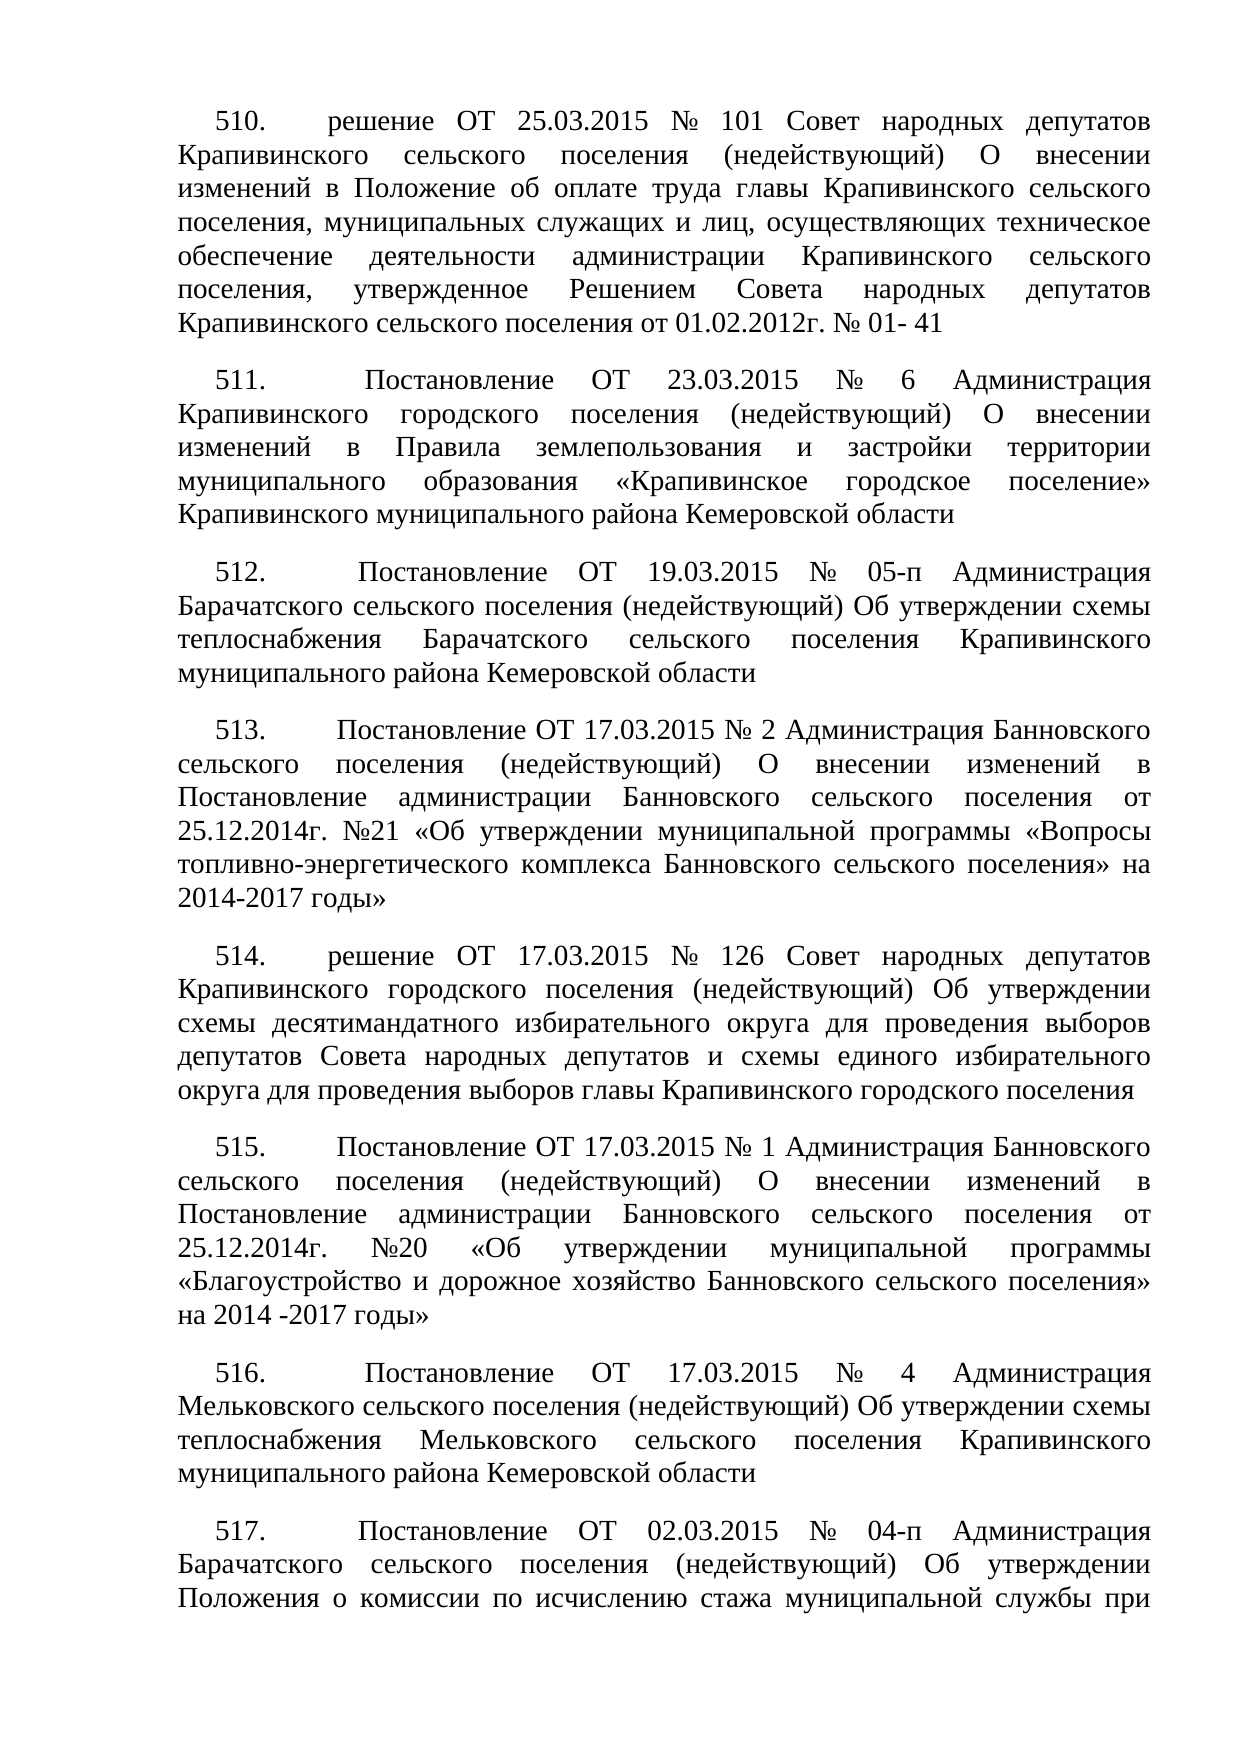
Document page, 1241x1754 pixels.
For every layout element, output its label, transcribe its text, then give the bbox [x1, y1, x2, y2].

list Постановление ОТ 23.03.2015 № 6 Администрация Крапивинского городского поселения (недействующий) О внесении изменений в Правила землепользования и застройки территории муниципального образования «Крапивинское городское поселение» Крапивинского муниципального района Кемеровской области [177, 362, 1152, 554]
list Постановление ОТ 17.03.2015 № 2 Администрация Банновского сельского поселения (недействующий) О внесении изменений в Постановление администрации Банновского сельского поселения от 25.12.2014г. №21 «Об утверждении муниципальной программы «Вопросы топливно-энергетического комплекса Банновского сельского поселения» на 2014-2017 годы» [177, 712, 1152, 938]
list решение ОТ 25.03.2015 № 101 Совет народных депутатов Крапивинского сельского поселения (недействующий) О внесении изменений в Положение об оплате труда главы Крапивинского сельского поселения, муниципальных служащих и лиц, осуществляющих техническое обеспечение деятельности администрации Крапивинского сельского поселения, утвержденное Решением Совета народных депутатов Крапивинского сельского поселения от 01.02.2012г. № 01- 41 [177, 103, 1152, 362]
list решение ОТ 17.03.2015 № 126 Совет народных депутатов Крапивинского городского поселения (недействующий) Об утверждении схемы десятимандатного избирательного округа для проведения выборов депутатов Совета народных депутатов и схемы единого избирательного округа для проведения выборов главы Крапивинского городского поселения [177, 938, 1152, 1129]
list Постановление ОТ 19.03.2015 № 05-п Администрация Барачатского сельского поселения (недействующий) Об утверждении схемы теплоснабжения Барачатского сельского поселения Крапивинского муниципального района Кемеровской области [177, 554, 1152, 712]
list Постановление ОТ 17.03.2015 № 4 Администрация Мельковского сельского поселения (недействующий) Об утверждении схемы теплоснабжения Мельковского сельского поселения Крапивинского муниципального района Кемеровской области [177, 1355, 1152, 1513]
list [177, 1513, 1152, 1613]
list Постановление ОТ 17.03.2015 № 1 Администрация Банновского сельского поселения (недействующий) О внесении изменений в Постановление администрации Банновского сельского поселения от 25.12.2014г. №20 «Об утверждении муниципальной программы «Благоустройство и дорожное хозяйство Банновского сельского поселения» на 2014 -2017 годы» [177, 1129, 1152, 1355]
